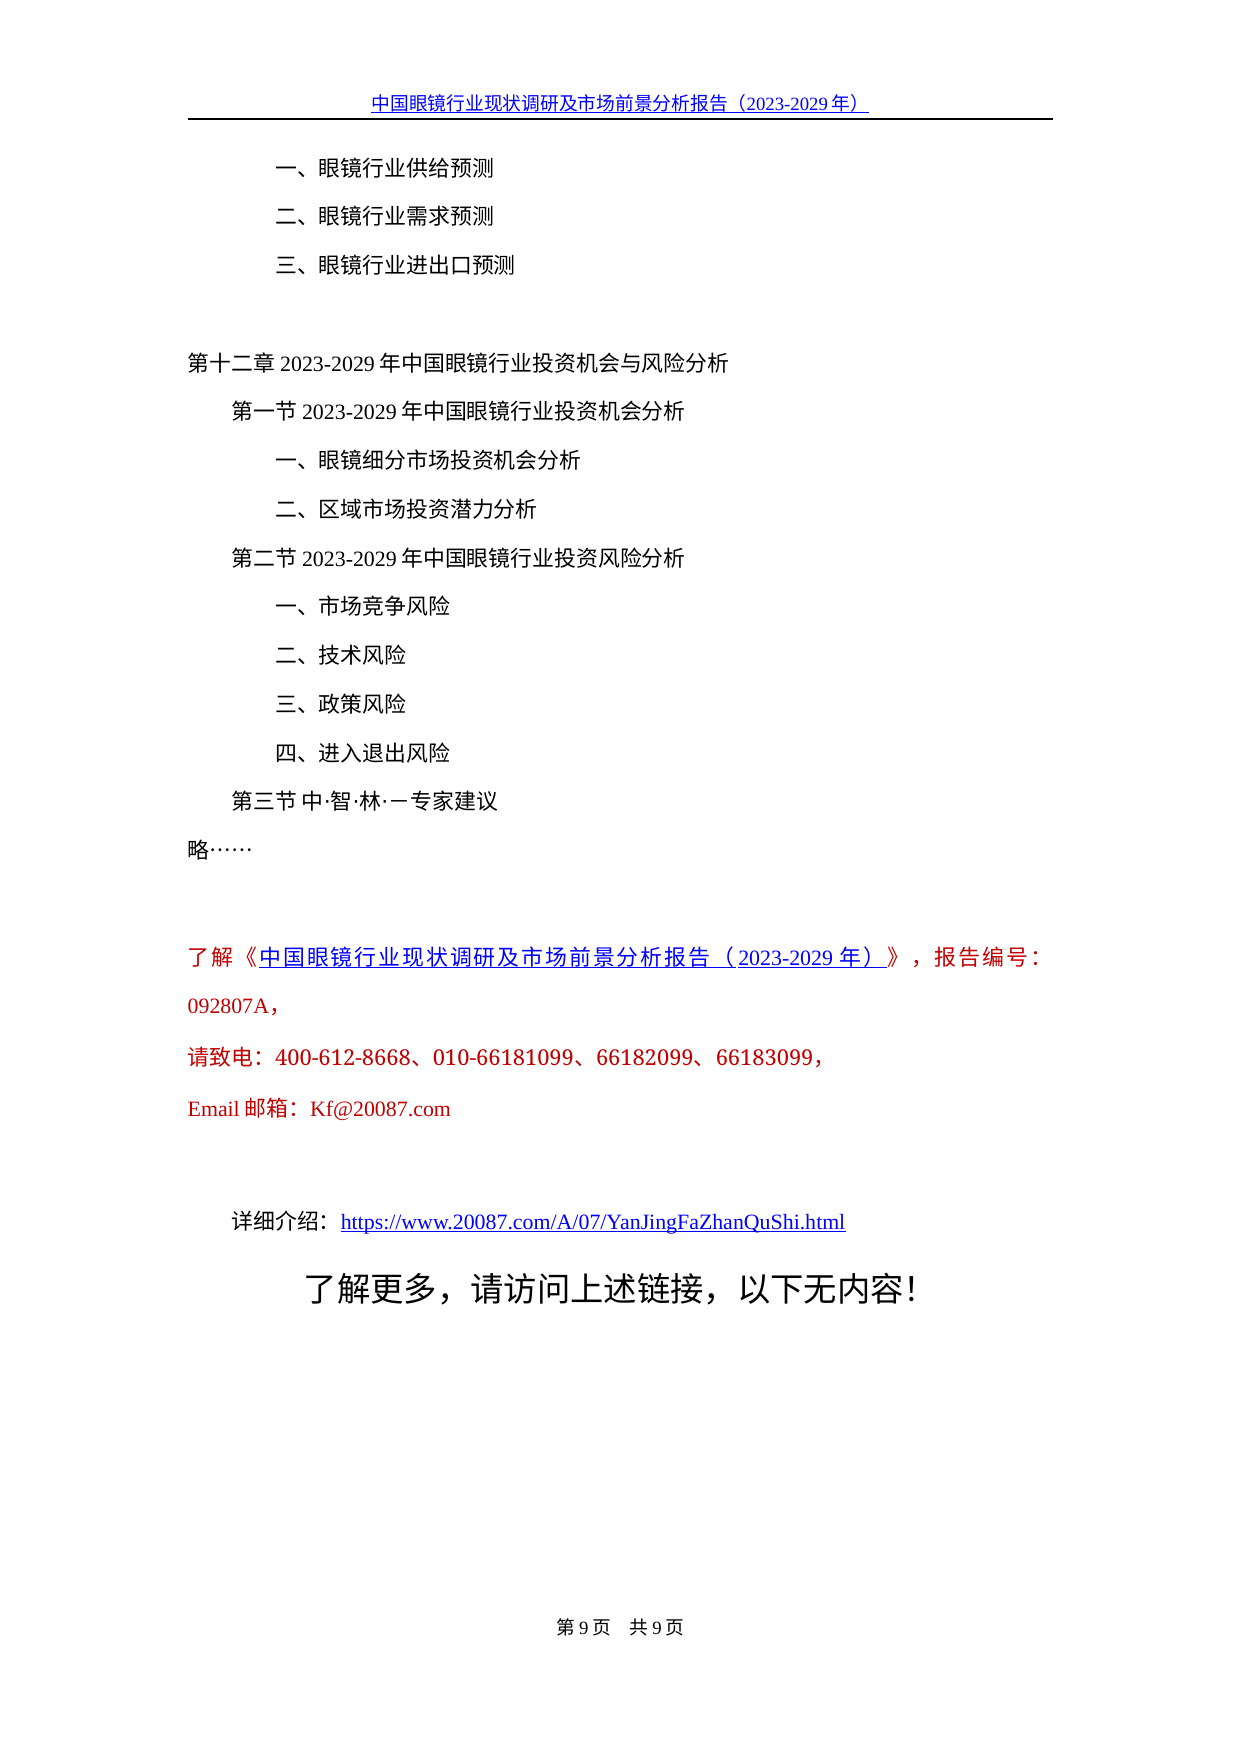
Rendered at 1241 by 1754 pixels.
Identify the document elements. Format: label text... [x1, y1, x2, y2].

text 详细介绍：https://www.20087.com/A/07/YanJingFaZhanQuShi.html [187, 1204, 1053, 1236]
title 了解更多，请访问上述链接，以下无内容！ [187, 1254, 1053, 1319]
text Email邮箱：Kf@20087.com [187, 1091, 1053, 1123]
text 请致电：400-612-8668、010-66181099、66182099、66183099， [187, 1039, 1053, 1072]
text 了解《中国眼镜行业现状调研及市场前景分析报告（2023-2029年）》，报告编号：092807A， [187, 939, 1053, 1020]
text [187, 150, 1053, 865]
